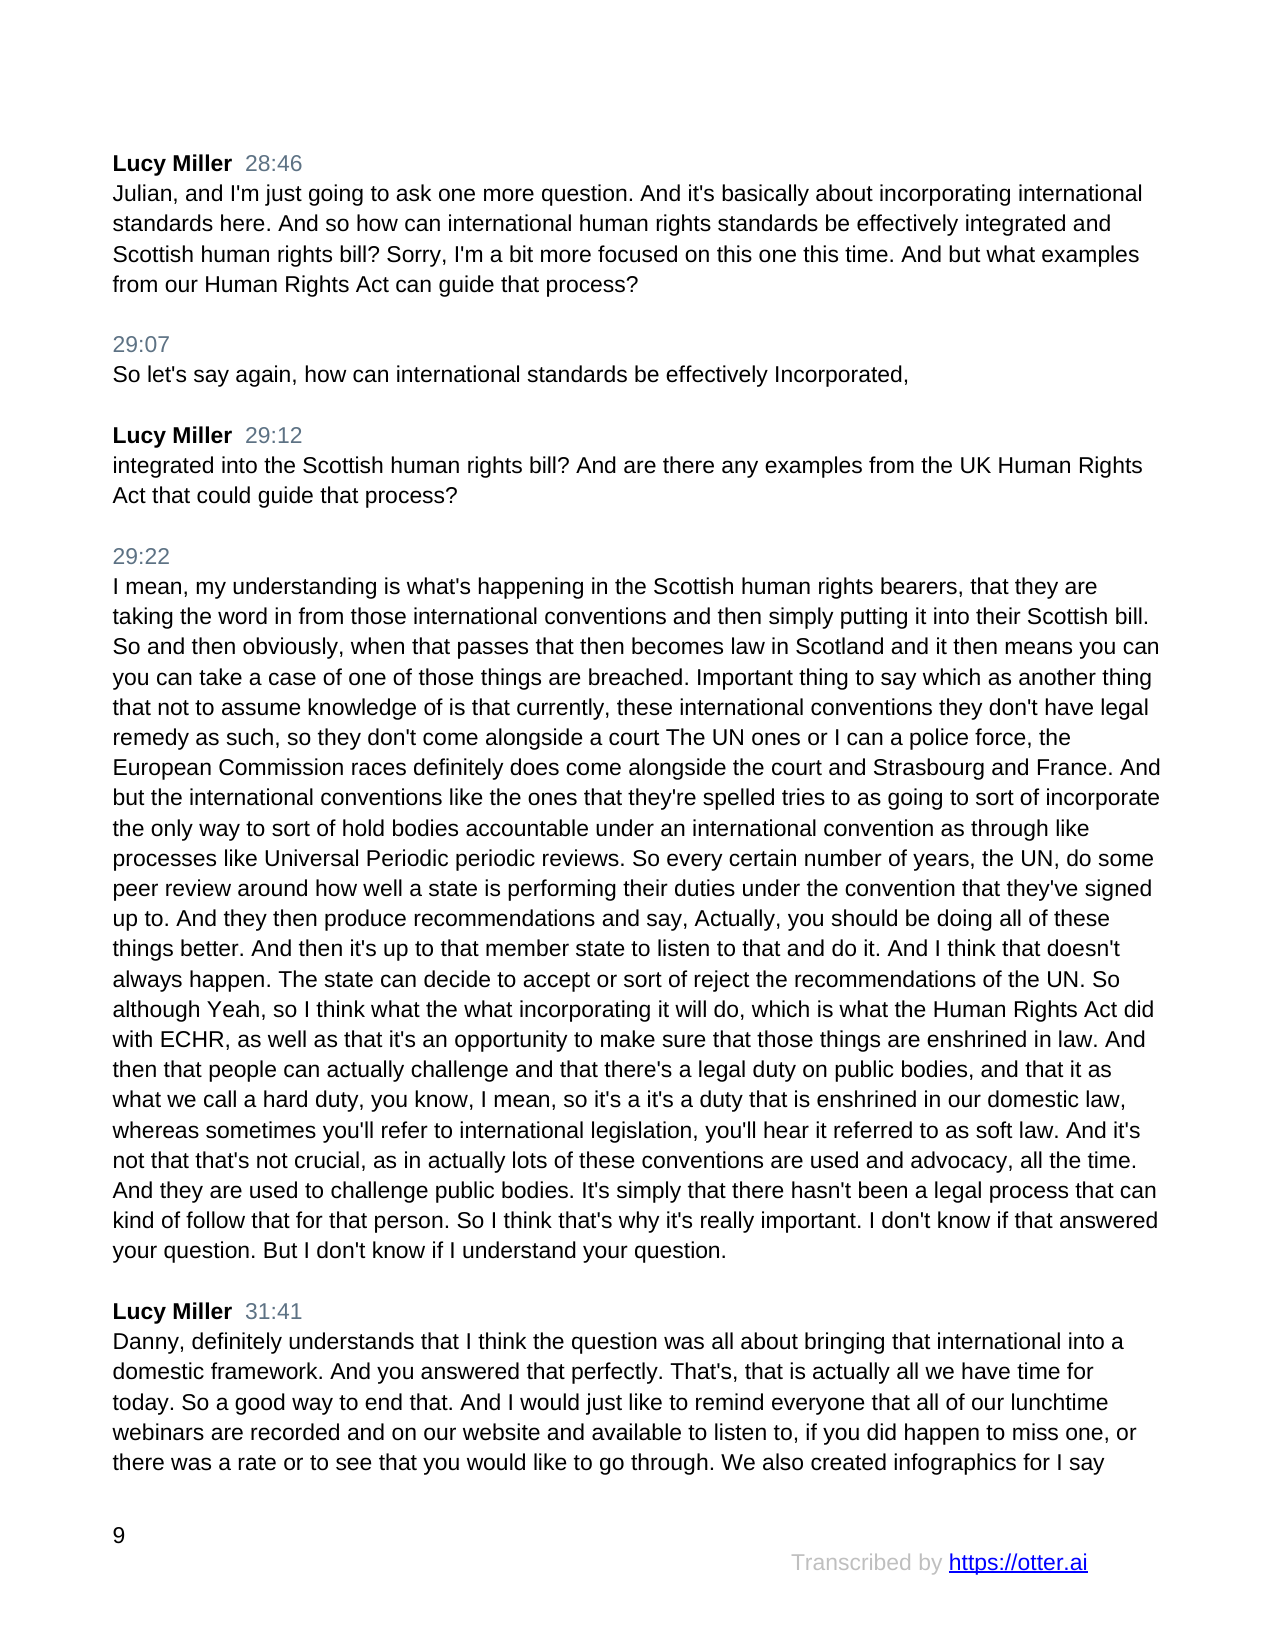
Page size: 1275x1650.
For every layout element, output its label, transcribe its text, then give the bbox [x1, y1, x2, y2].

text 29:07 [112, 331, 1162, 358]
text Lucy Miller 31:41 [112, 1298, 1162, 1324]
text Julian, and I'm just going to ask one more question. And it's basically about incorporating international standards here. And so how can international human rights standards be effectively integrated and Scottish human rights bill? Sorry, I'm a bit more focused on this one this time. And but what examples from our Human Rights Act can guide that process? [112, 180, 1162, 297]
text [112, 1328, 1162, 1475]
text Lucy Miller 29:12 [112, 422, 1162, 448]
text integrated into the Scottish human rights bill? And are there any examples from the UK Human Rights Act that could guide that process? [112, 452, 1162, 509]
text Lucy Miller 28:46 [112, 150, 1162, 176]
text 29:22 [112, 543, 1162, 569]
text So let's say again, how can international standards be effectively Incorporated, [112, 361, 1162, 388]
text I mean, my understanding is what's happening in the Scottish human rights bearers, that they are taking the word in from those international conventions and then simply putting it into their Scottish bill. So and then obviously, when that passes that then becomes law in Scotland and it then means you can you can take a case of one of those things are breached. Important thing to say which as another thing that not to assume knowledge of is that currently, these international conventions they don't have legal remedy as such, so they don't come alongside a court The UN ones or I can a police force, the European Commission races definitely does come alongside the court and Strasbourg and France. And but the international conventions like the ones that they're spelled tries to as going to sort of incorporate the only way to sort of hold bodies accountable under an international convention as through like processes like Universal Periodic periodic reviews. So every certain number of years, the UN, do some peer review around how well a state is performing their duties under the convention that they've signed up to. And they then produce recommendations and say, Actually, you should be doing all of these things better. And then it's up to that member state to listen to that and do it. And I think that doesn't always happen. The state can decide to accept or sort of reject the recommendations of the UN. So although Yeah, so I think what the what incorporating it will do, which is what the Human Rights Act did with ECHR, as well as that it's an opportunity to make sure that those things are enshrined in law. And then that people can actually challenge and that there's a legal duty on public bodies, and that it as what we call a hard duty, you know, I mean, so it's a it's a duty that is enshrined in our domestic law, whereas sometimes you'll refer to international legislation, you'll hear it referred to as soft law. And it's not that that's not crucial, as in actually lots of these conventions are used and advocacy, all the time. And they are used to challenge public bodies. It's simply that there hasn't been a legal process that can kind of follow that for that person. So I think that's why it's really important. I don't know if that answered your question. But I don't know if I understand your question. [112, 573, 1162, 1264]
